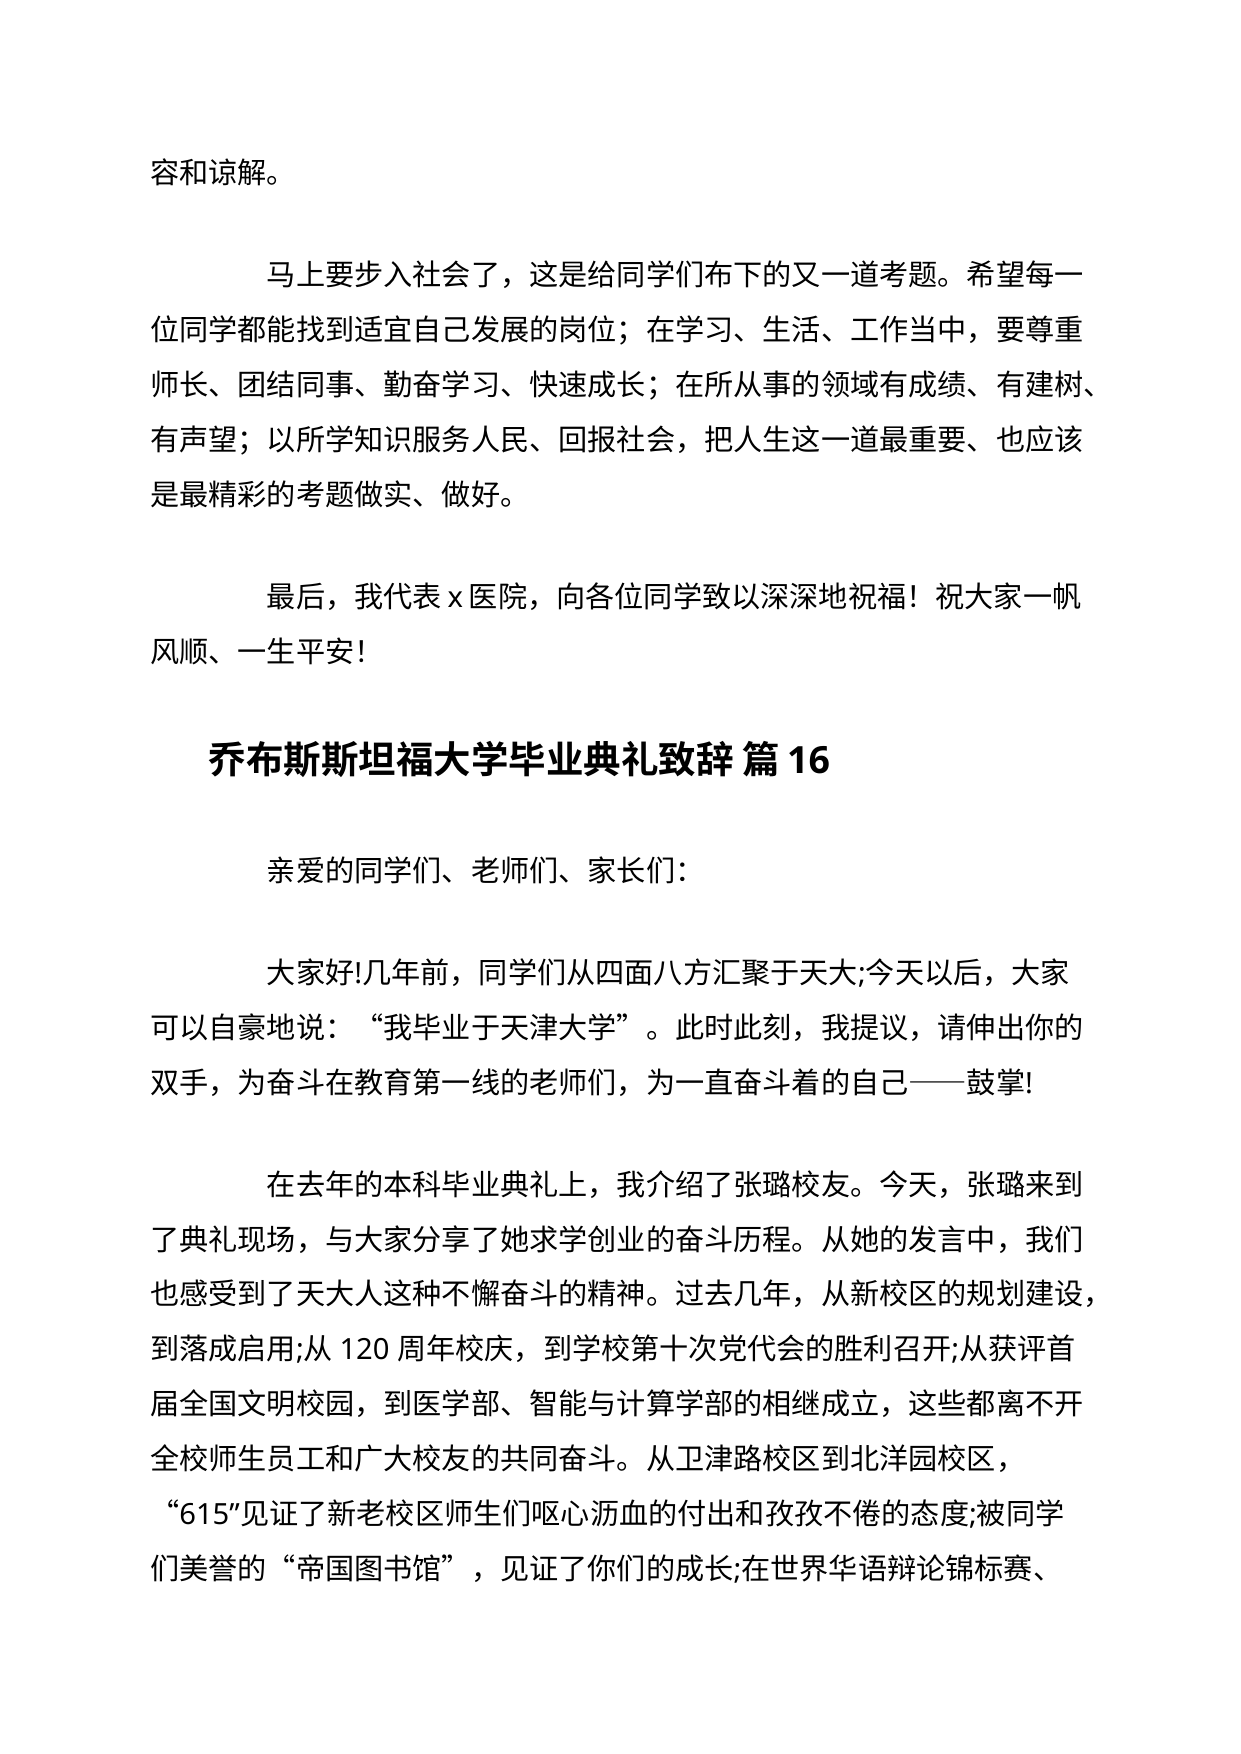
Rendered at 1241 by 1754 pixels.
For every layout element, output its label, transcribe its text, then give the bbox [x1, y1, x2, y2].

text 亲爱的同学们、老师们、家长们： [150, 847, 1090, 890]
text 大家好!几年前，同学们从四面八方汇聚于天大;今天以后，大家可以自豪地说：“我毕业于天津大学”。此时此刻，我提议，请伸出你的双手，为奋斗在教育第一线的老师们，为一直奋斗着的自己——鼓掌! [150, 949, 1090, 1102]
text 最后，我代表x医院，向各位同学致以深深地祝福！祝大家一帆风顺、一生平安！ [150, 573, 1090, 670]
text 乔布斯斯坦福大学毕业典礼致辞 篇16 [150, 730, 1090, 784]
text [150, 150, 1090, 192]
text 马上要步入社会了，这是给同学们布下的又一道考题。希望每一位同学都能找到适宜自己发展的岗位；在学习、生活、工作当中，要尊重师长、团结同事、勤奋学习、快速成长；在所从事的领域有成绩、有建树、有声望；以所学知识服务人民、回报社会，把人生这一道最重要、也应该是最精彩的考题做实、做好。 [150, 252, 1090, 514]
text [150, 1161, 1090, 1588]
